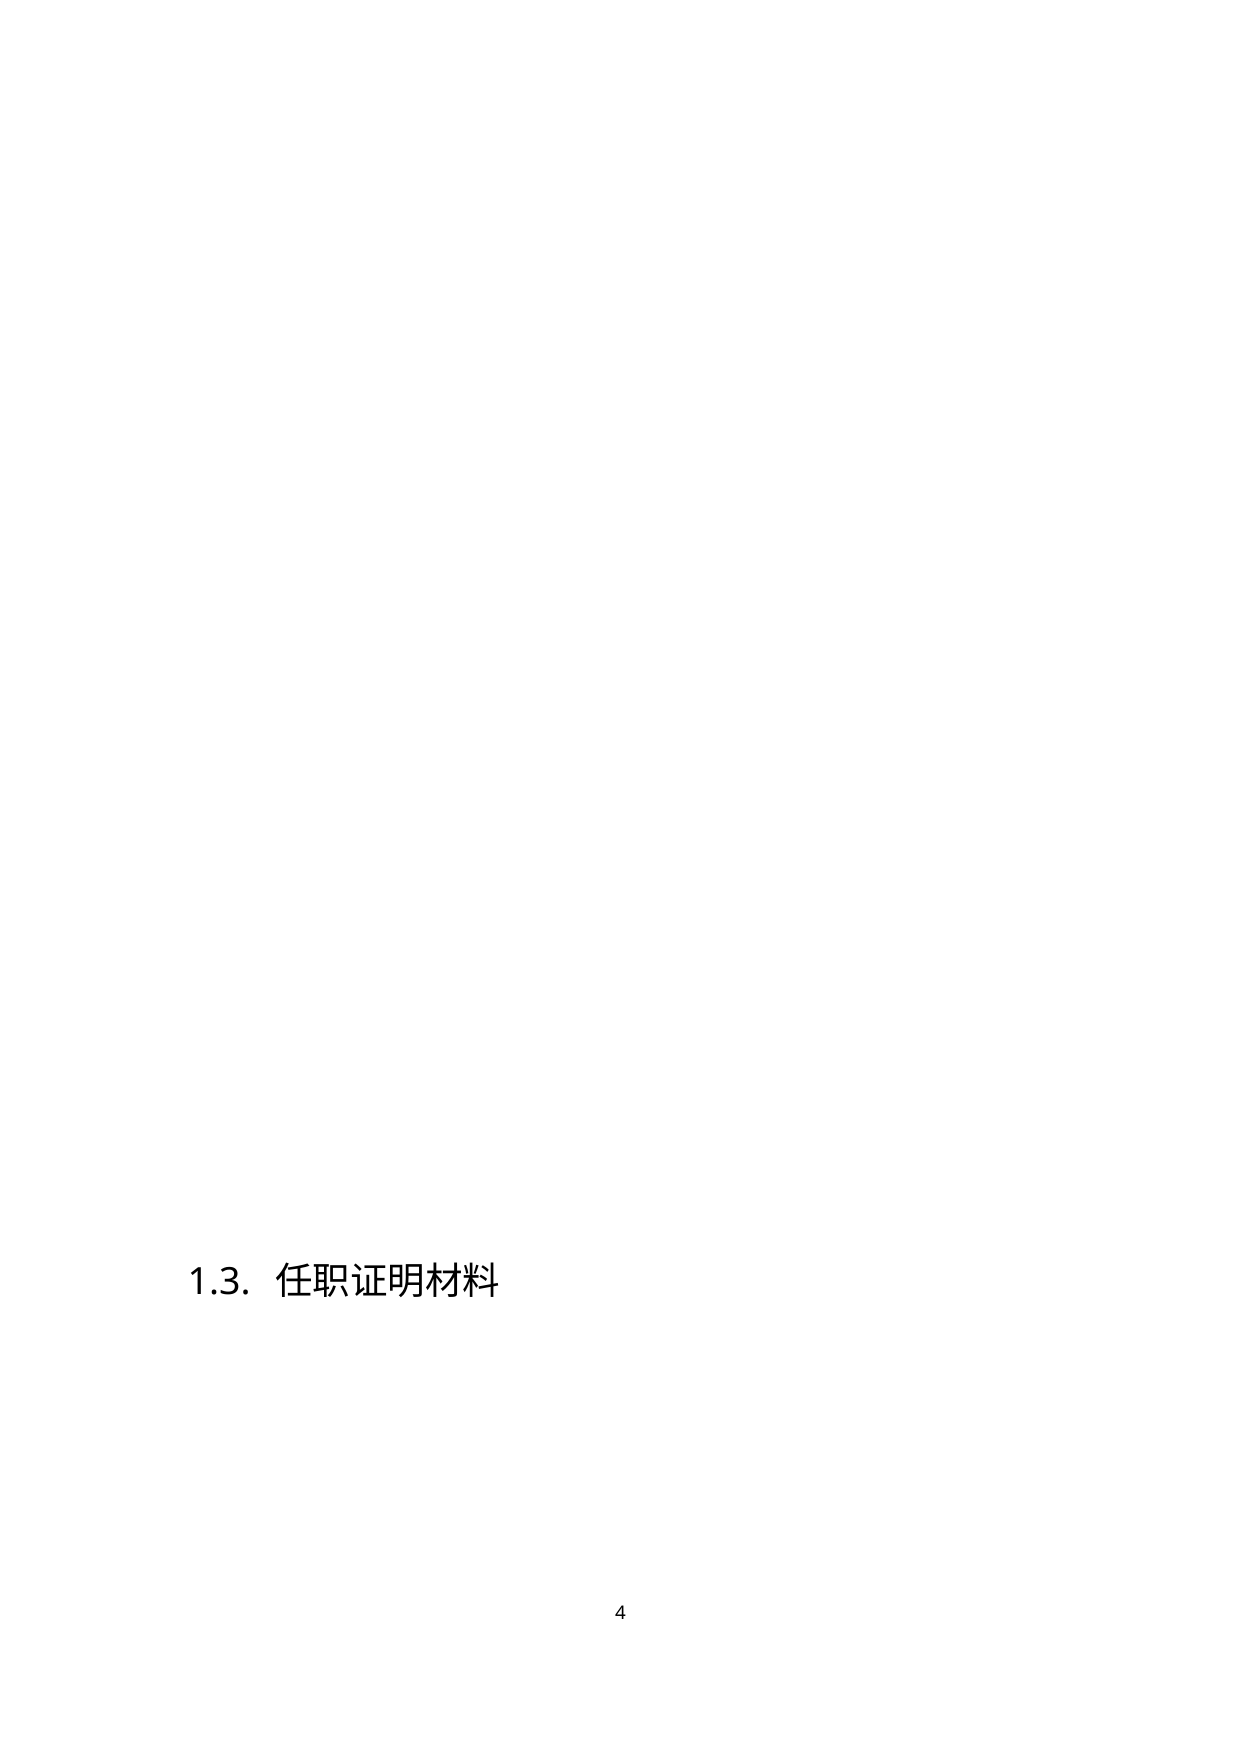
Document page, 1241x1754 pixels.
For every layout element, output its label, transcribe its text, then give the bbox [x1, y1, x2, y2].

list 任职证明材料 [187, 1246, 1053, 1311]
